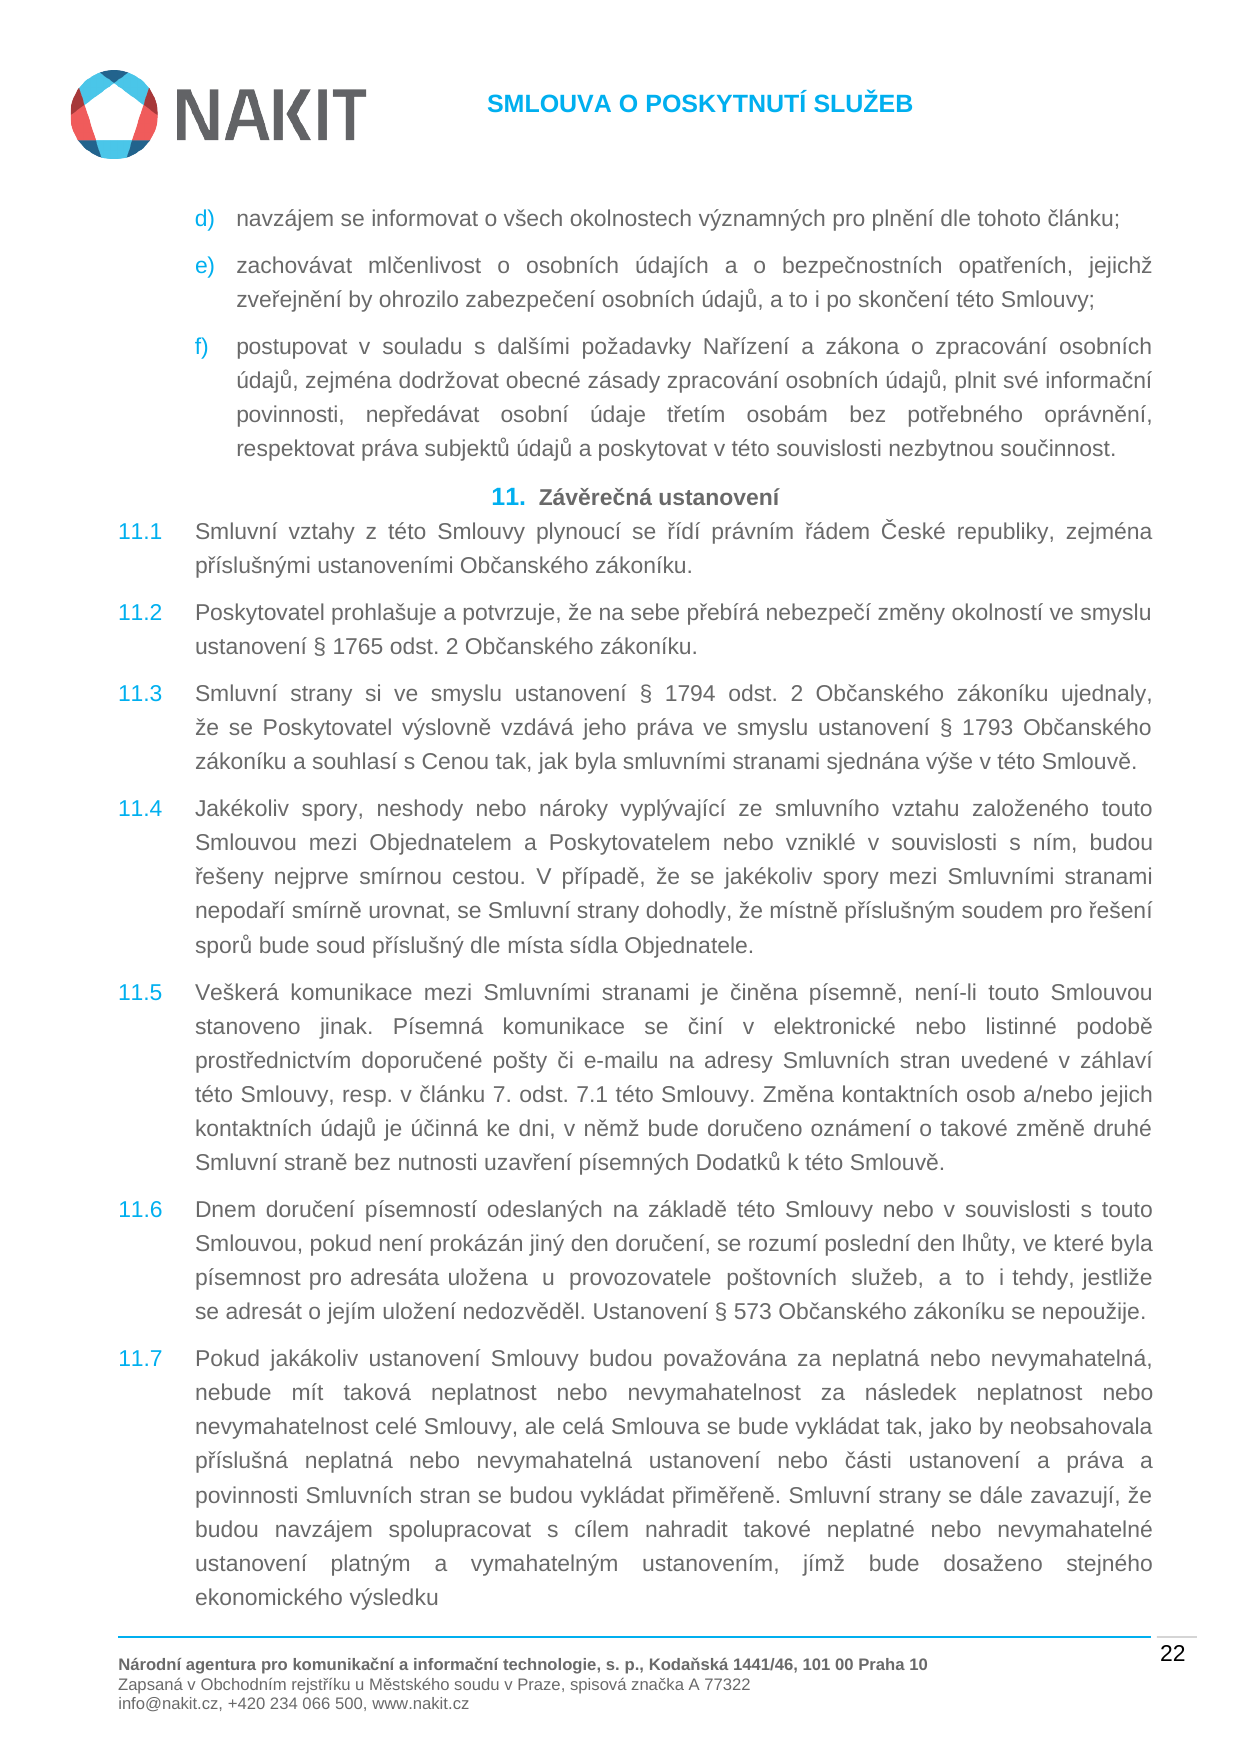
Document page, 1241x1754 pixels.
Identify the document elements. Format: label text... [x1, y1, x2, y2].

subtitle Závěrečná ustanovení [491, 482, 1165, 511]
list Smluvní strany si ve smyslu ustanovení § 1794 odst. 2 Občanského zákoníku ujednaly, že se Poskytovatel výslovně vzdává jeho práva ve smyslu ustanovení § 1793 Občanského zákoníku a souhlasí s Cenou tak, jak byla smluvními stranami sjednána výše v této Smlouvě. [118, 680, 1153, 774]
list Jakékoliv spory, neshody nebo nároky vyplývající ze smluvního vztahu založeného touto Smlouvou mezi Objednatelem a Poskytovatelem nebo vzniklé v souvislosti s ním, budou řešeny nejprve smírnou cestou. V případě, že se jakékoliv spory mezi Smluvními stranami nepodaří smírně urovnat, se Smluvní strany dohodly, že místně příslušným soudem pro řešení sporů bude soud příslušný dle místa sídla Objednatele. [118, 795, 1153, 958]
list navzájem se informovat o všech okolnostech významných pro plnění dle tohoto článku; [194, 205, 1165, 232]
list Smluvní vztahy z této Smlouvy plynoucí se řídí právním řádem České republiky, zejména příslušnými ustanoveními Občanského zákoníku. [118, 518, 1153, 579]
list Poskytovatel prohlašuje a potvrzuje, že na sebe přebírá nebezpečí změny okolností ve smyslu ustanovení § 1765 odst. 2 Občanského zákoníku. [118, 599, 1152, 659]
picture [70, 70, 367, 159]
list Pokud jakákoliv ustanovení Smlouvy budou považována za neplatná nebo nevymahatelná, nebude mít taková neplatnost nebo nevymahatelnost za následek neplatnost nebo nevymahatelnost celé Smlouvy, ale celá Smlouva se bude vykládat tak, jako by neobsahovala příslušná neplatná nebo nevymahatelná ustanovení nebo části ustanovení a práva a povinnosti Smluvních stran se budou vykládat přiměřeně. Smluvní strany se dále zavazují, že budou navzájem spolupracovat s cílem nahradit takové neplatné nebo nevymahatelné ustanovení platným a vymahatelným ustanovením, jímž bude dosaženo stejného ekonomického výsledku [118, 1345, 1153, 1611]
list Veškerá komunikace mezi Smluvními stranami je činěna písemně, není-li touto Smlouvou stanoveno jinak. Písemná komunikace se činí v elektronické nebo listinné podobě prostřednictvím doporučené pošty či e-mailu na adresy Smluvních stran uvedené v záhlaví této Smlouvy, resp. v článku 7. odst. 7.1 této Smlouvy. Změna kontaktních osob a/nebo jejich kontaktních údajů je účinná ke dni, v němž bude doručeno oznámení o takové změně druhé Smluvní straně bez nutnosti uzavření písemných Dodatků k této Smlouvě. [118, 978, 1153, 1176]
list postupovat v souladu s dalšími požadavky Nařízení a zákona o zpracování osobních údajů, zejména dodržovat obecné zásady zpracování osobních údajů, plnit své informační povinnosti, nepředávat osobní údaje třetím osobám bez potřebného oprávnění, respektovat práva subjektů údajů a poskytovat v této souvislosti nezbytnou součinnost. [194, 333, 1153, 462]
list zachovávat mlčenlivost o osobních údajích a o bezpečnostních opatřeních, jejichž zveřejnění by ohrozilo zabezpečení osobních údajů, a to i po skončení této Smlouvy; [195, 252, 1153, 313]
list Dnem doručení písemností odeslaných na základě této Smlouvy nebo v souvislosti s touto Smlouvou, pokud není prokázán jiný den doručení, se rozumí poslední den lhůty, ve které byla písemnost pro adresáta uložena u provozovatele poštovních služeb, a to i tehdy, jestliže se adresát o jejím uložení nedozvěděl. Ustanovení § 573 Občanského zákoníku se nepoužije. [118, 1196, 1153, 1325]
